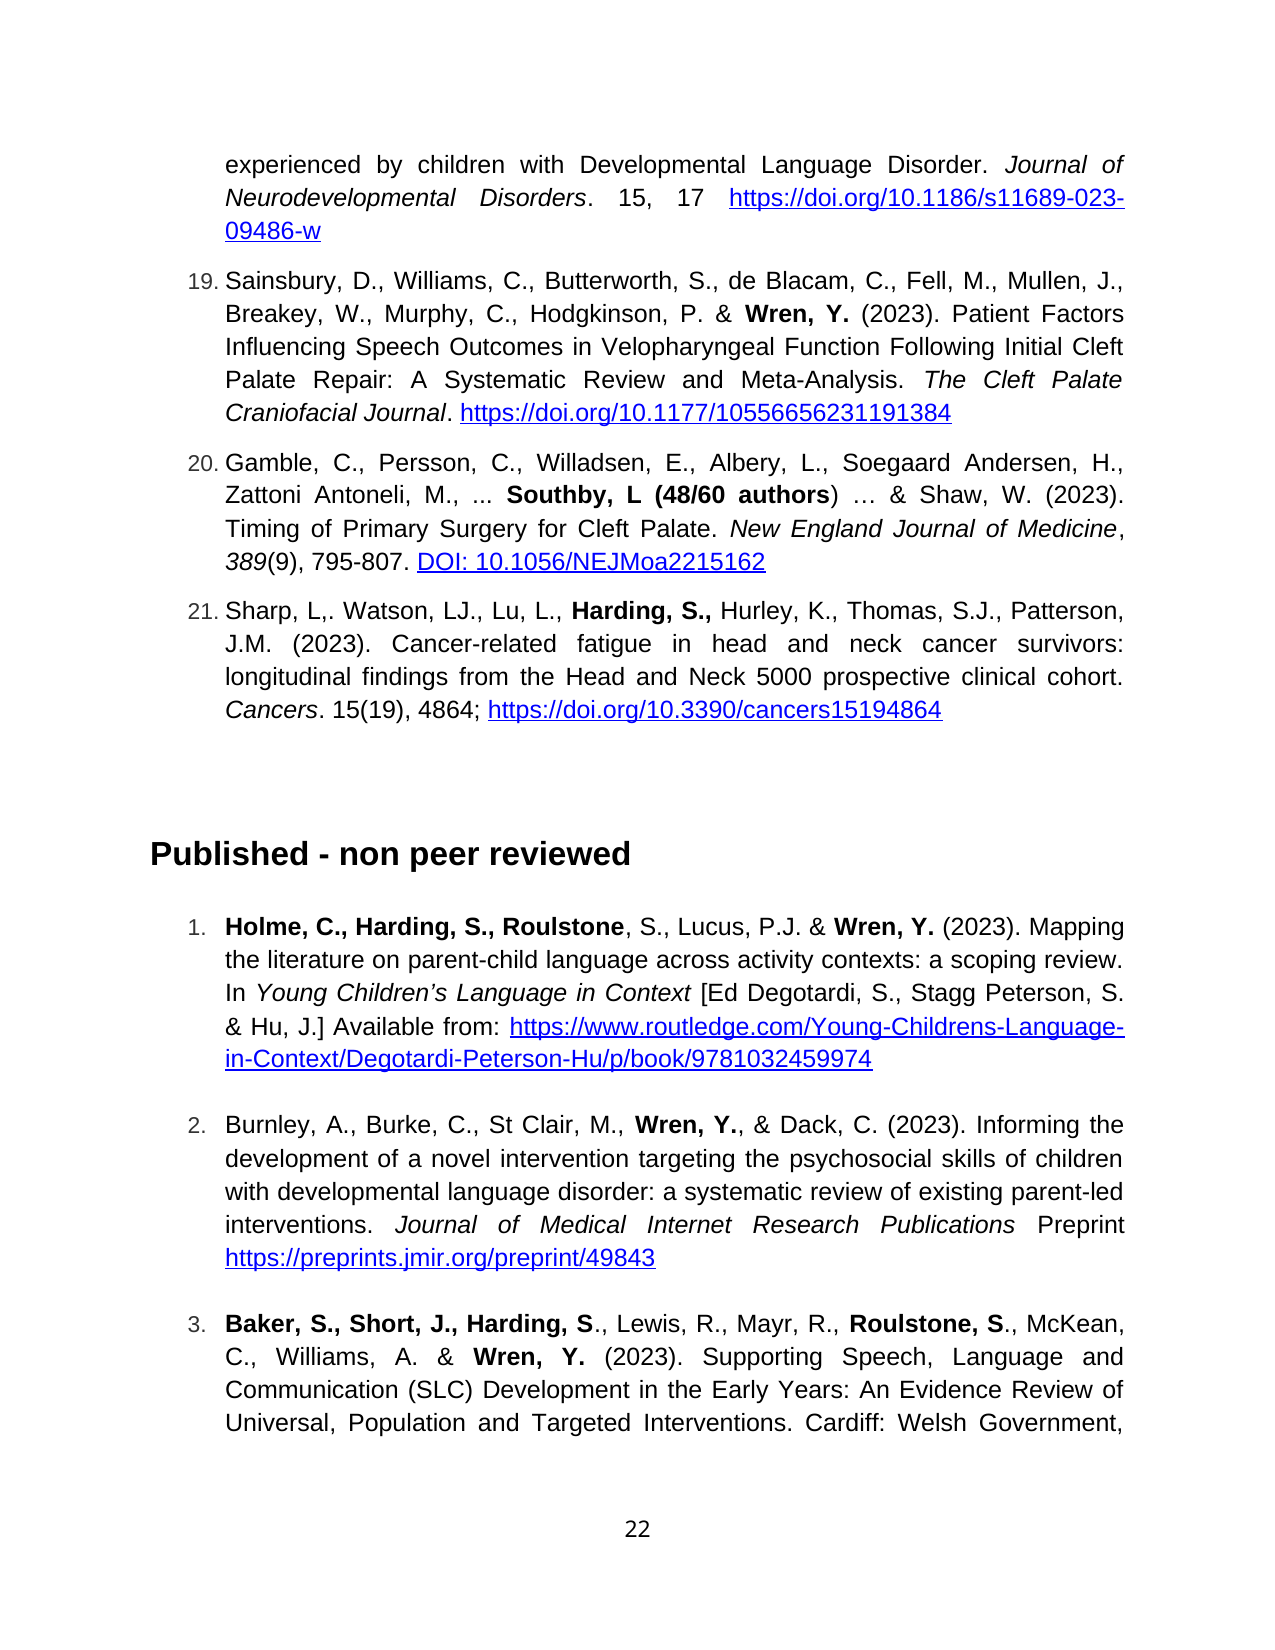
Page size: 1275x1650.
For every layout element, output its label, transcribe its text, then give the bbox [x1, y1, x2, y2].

list Sharp, L,. Watson, LJ., Lu, L., Harding, S., Hurley, K., Thomas, S.J., Patterson, J.M. (2023). Cancer-related fatigue in head and neck cancer survivors: longitudinal findings from the Head and Neck 5000 prospective clinical cohort. Cancers. 15(19), 4864; https://doi.org/10.3390/cancers15194864 [187, 596, 1125, 724]
text Published - non peer reviewed [150, 834, 1125, 873]
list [187, 1309, 1125, 1436]
list Holme, C., Harding, S., Roulstone, S., Lucus, P.J. & Wren, Y. (2023). Mapping the literature on parent-child language across activity contexts: a scoping review. In Young Children’s Language in Context [Ed Degotardi, S., Stagg Peterson, S. & Hu, J.] Available from: https://www.routledge.com/Young-Childrens-Language-in-Context/Degotardi-Peterson-Hu/p/book/9781032459974 [187, 912, 1125, 1073]
list Sainsbury, D., Williams, C., Butterworth, S., de Blacam, C., Fell, M., Mullen, J., Breakey, W., Murphy, C., Hodgkinson, P. & Wren, Y. (2023). Patient Factors Influencing Speech Outcomes in Velopharyngeal Function Following Initial Cleft Palate Repair: A Systematic Review and Meta-Analysis. The Cleft Palate Craniofacial Journal. https://doi.org/10.1177/10556656231191384 [187, 266, 1125, 427]
list Gamble, C., Persson, C., Willadsen, E., Albery, L., Soegaard Andersen, H., Zattoni Antoneli, M., ... Southby, L (48/60 authors) … & Shaw, W. (2023). Timing of Primary Surgery for Cleft Palate. New England Journal of Medicine, 389(9), 795-807. DOI: 10.1056/NEJMoa2215162 [187, 447, 1125, 575]
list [187, 150, 1125, 245]
list Burnley, A., Burke, C., St Clair, M., Wren, Y., & Dack, C. (2023). Informing the development of a novel intervention targeting the psychosocial skills of children with developmental language disorder: a systematic review of existing parent-led interventions. Journal of Medical Internet Research Publications Preprint https://preprints.jmir.org/preprint/49843 [187, 1111, 1125, 1271]
